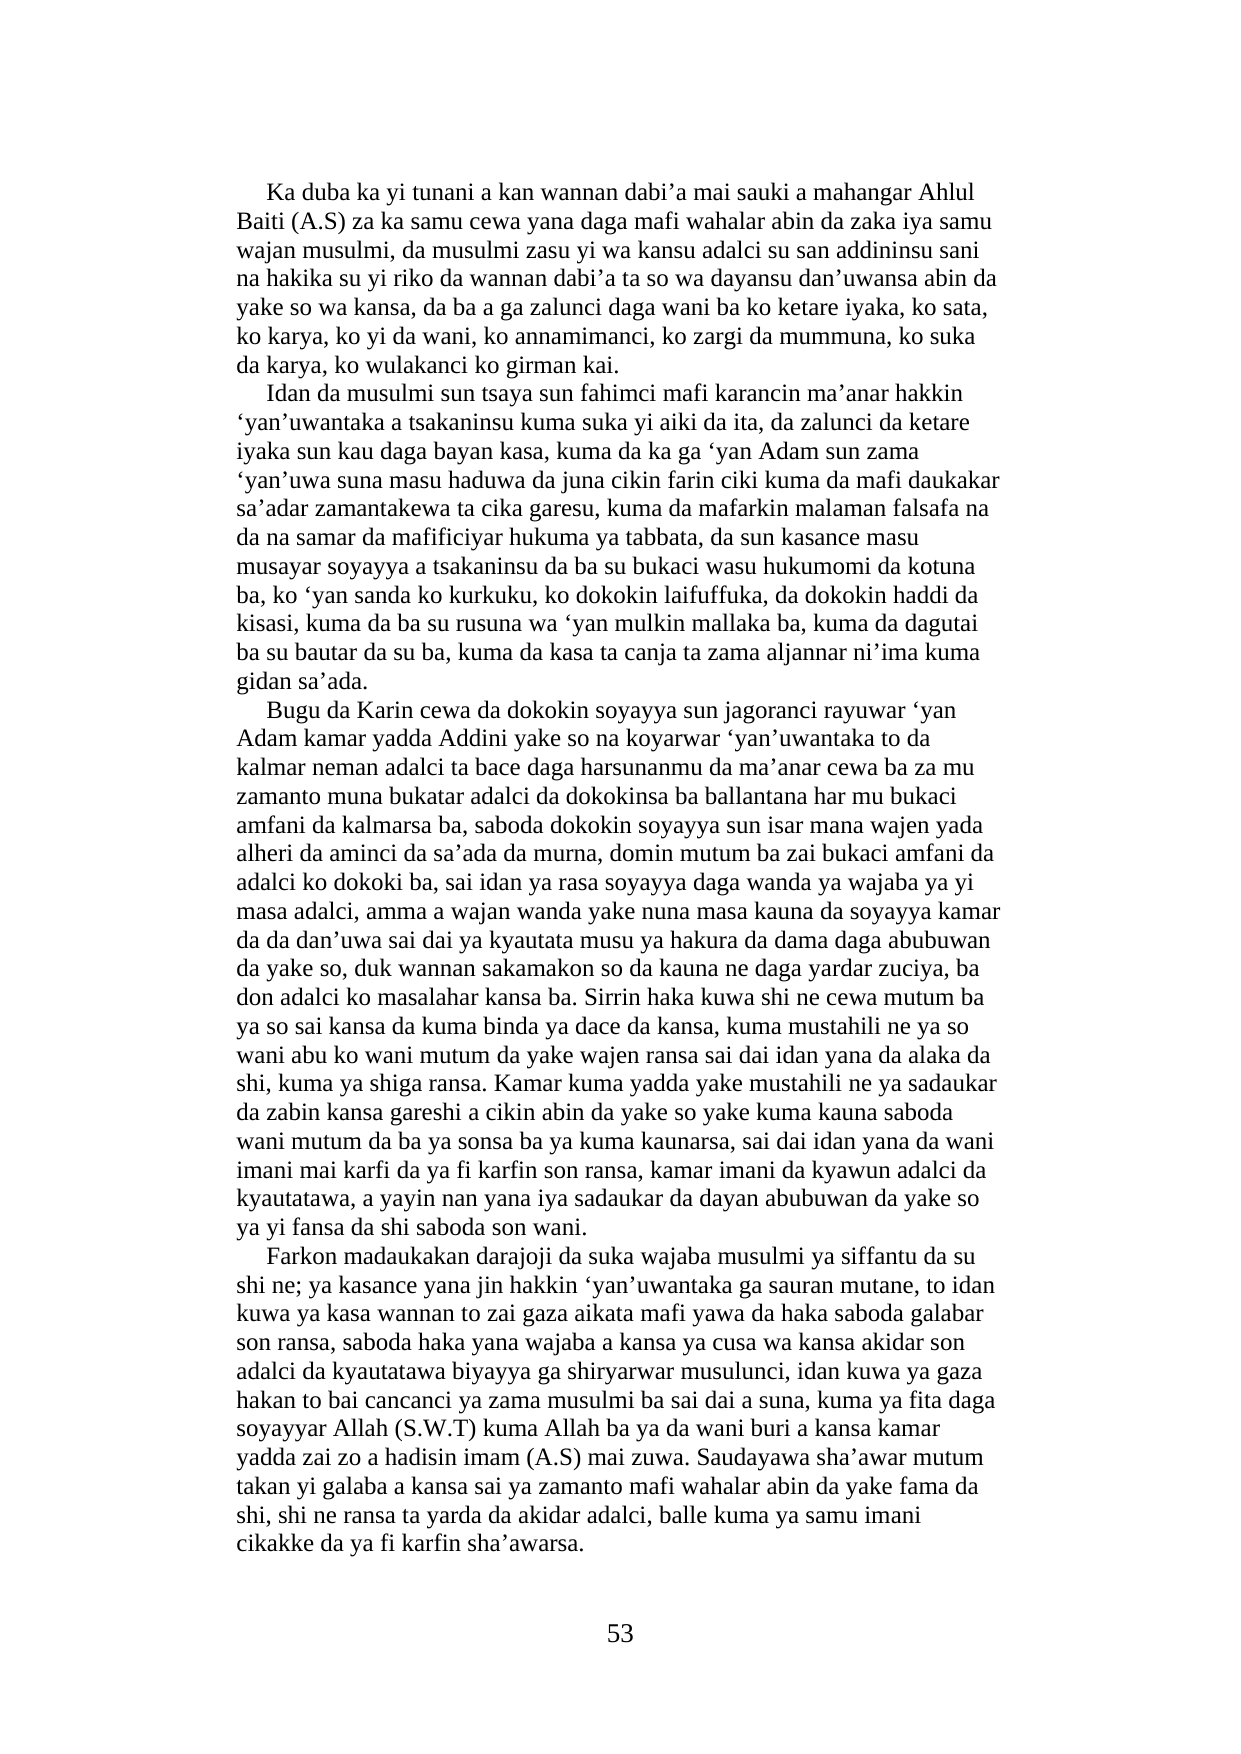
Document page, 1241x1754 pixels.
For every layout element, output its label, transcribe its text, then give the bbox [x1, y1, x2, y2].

text Farkon madaukakan darajoji da suka wajaba musulmi ya siffantu da su shi ne; ya kasance yana jin hakkin ‘yan’uwantaka ga sauran mutane, to idan kuwa ya kasa wannan to zai gaza aikata mafi yawa da haka saboda galabar son ransa, saboda haka yana wajaba a kansa ya cusa wa kansa akidar son adalci da kyautatawa biyayya ga shiryarwar musulunci, idan kuwa ya gaza hakan to bai cancanci ya zama musulmi ba sai dai a suna, kuma ya fita daga soyayyar Allah (S.W.T) kuma Allah ba ya da wani buri a kansa kamar yadda zai zo a hadisin imam (A.S) mai zuwa. Saudayawa sha’awar mutum takan yi galaba a kansa sai ya zamanto mafi wahalar abin da yake fama da shi, shi ne ransa ta yarda da akidar adalci, balle kuma ya samu imani cikakke da ya fi karfin sha’awarsa. [236, 1241, 1004, 1557]
text Idan da musulmi sun tsaya sun fahimci mafi karancin ma’anar hakkin ‘yan’uwantaka a tsakaninsu kuma suka yi aiki da ita, da zalunci da ketare iyaka sun kau daga bayan kasa, kuma da ka ga ‘yan Adam sun zama ‘yan’uwa suna masu haduwa da juna cikin farin ciki kuma da mafi daukakar sa’adar zamantakewa ta cika garesu, kuma da mafarkin malaman falsafa na da na samar da mafificiyar hukuma ya tabbata, da sun kasance masu musayar soyayya a tsakaninsu da ba su bukaci wasu hukumomi da kotuna ba, ko ‘yan sanda ko kurkuku, ko dokokin laifuffuka, da dokokin haddi da kisasi, kuma da ba su rusuna wa ‘yan mulkin mallaka ba, kuma da dagutai ba su bautar da su ba, kuma da kasa ta canja ta zama aljannar ni’ima kuma gidan sa’ada. [236, 378, 1004, 695]
text Bugu da Karin cewa da dokokin soyayya sun jagoranci rayuwar ‘yan Adam kamar yadda Addini yake so na koyarwar ‘yan’uwantaka to da kalmar neman adalci ta bace daga harsunanmu da ma’anar cewa ba za mu zamanto muna bukatar adalci da dokokinsa ba ballantana har mu bukaci amfani da kalmarsa ba, saboda dokokin soyayya sun isar mana wajen yada alheri da aminci da sa’ada da murna, domin mutum ba zai bukaci amfani da adalci ko dokoki ba, sai idan ya rasa soyayya daga wanda ya wajaba ya yi masa adalci, amma a wajan wanda yake nuna masa kauna da soyayya kamar da da dan’uwa sai dai ya kyautata musu ya hakura da dama daga abubuwan da yake so, duk wannan sakamakon so da kauna ne daga yardar zuciya, ba don adalci ko masalahar kansa ba. Sirrin haka kuwa shi ne cewa mutum ba ya so sai kansa da kuma binda ya dace da kansa, kuma mustahili ne ya so wani abu ko wani mutum da yake wajen ransa sai dai idan yana da alaka da shi, kuma ya shiga ransa. Kamar kuma yadda yake mustahili ne ya sadaukar da zabin kansa gareshi a cikin abin da yake so yake kuma kauna saboda wani mutum da ba ya sonsa ba ya kuma kaunarsa, sai dai idan yana da wani imani mai karfi da ya fi karfin son ransa, kamar imani da kyawun adalci da kyautatawa, a yayin nan yana iya sadaukar da dayan abubuwan da yake so ya yi fansa da shi saboda son wani. [236, 695, 1004, 1241]
text Ka duba ka yi tunani a kan wannan dabi’a mai sauki a mahangar Ahlul Baiti (A.S) za ka samu cewa yana daga mafi wahalar abin da zaka iya samu wajan musulmi, da musulmi zasu yi wa kansu adalci su san addininsu sani na hakika su yi riko da wannan dabi’a ta so wa dayansu dan’uwansa abin da yake so wa kansa, da ba a ga zalunci daga wani ba ko ketare iyaka, ko sata, ko karya, ko yi da wani, ko annamimanci, ko zargi da mummuna, ko suka da karya, ko wulakanci ko girman kai. [236, 177, 1004, 378]
